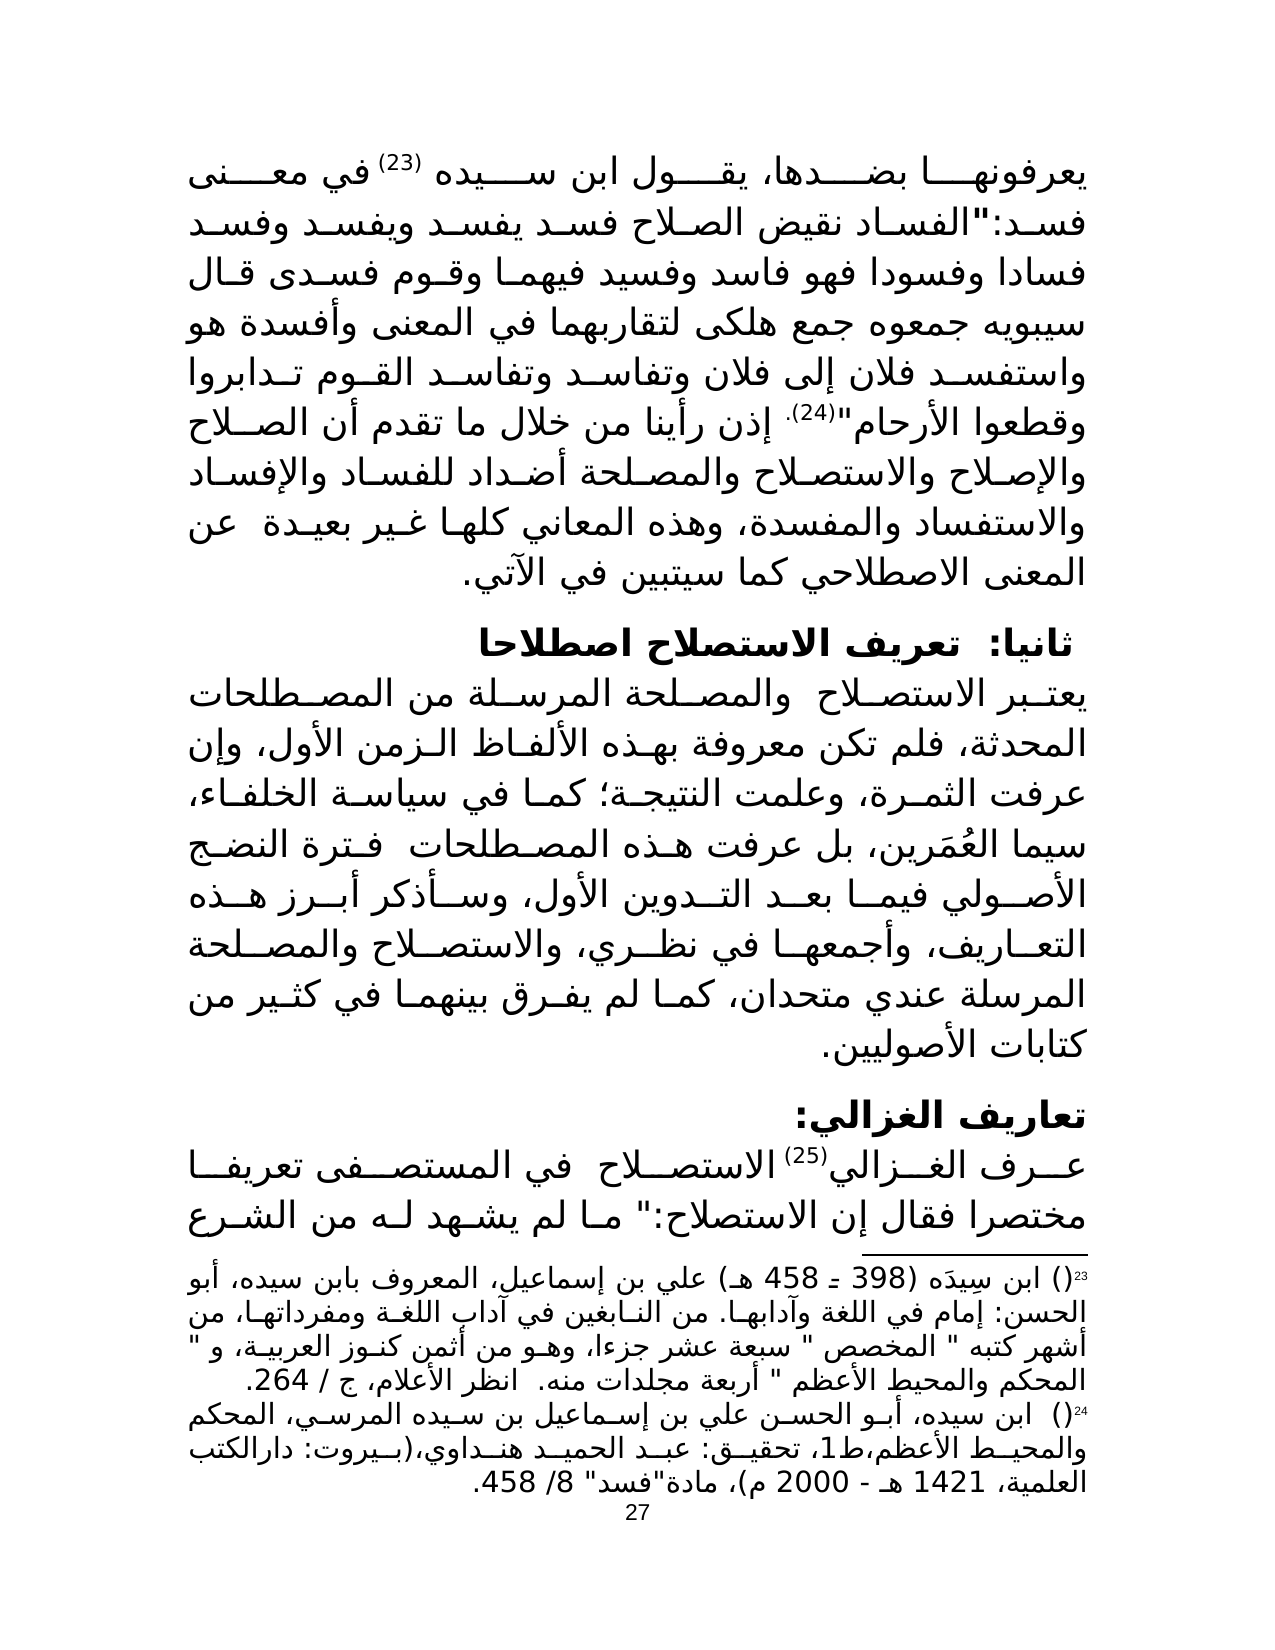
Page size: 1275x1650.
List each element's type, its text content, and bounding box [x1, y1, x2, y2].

text تقدم معنى صيغة الاستفعال في اللغة، وينبغي أن نبين هنا فقط المعنى الدلالي للاستصلاح؛ ويلاحظ المتتبع لمعاجم اللغة أن مادة صلح، تدور حول نقيض الفساد، بل ويجمع أهل اللغة على ذالك؛ يقول ابن فارس:"الصاد واللام والحاء أصل واحد يدل على خلاف الفساد. يقال: صلح الشيء يصلح صلاحا. ويقال: صلح بفتح اللام. وحكى ابن السكيت صلح وصلح. ويقال: صلح صلوحا"() ويؤكد صاحب اللسان هذا المعنى ويوضحه أكثر بتتبع تصاريف الكلمة، لتكون في النهاية كلها عكس الفساد والاستفساد، يقول ابن منظور:" والإصلاح: نقيض الإفساد. والمصلحة: الصلاح. والمصلحة واحدة المصالح. والاستصلاح: نقيض الاستفساد. وأصلح الشيء بعد فساده: أقامه والإصلاح: نقيض الإفساد. والمصلحة: الصلاح. والمصلحة واحدة المصالح. والاستصلاح: نقيض الاستفساد. وأصلح الشيء بعد فساده: أقامه()" ويذكر أيضا أن من معاني هذه المادة الإحسان والسلم، يقال: أصلح الدابة، أي أحسن إليها فصلحت، والصلح: السلم() . أما المصلحة فهي كما قال صاحب القاموس(): "واحدة المصالح، واسْتَصْلَحَ: نَقيضُ اسْتَفْسَدَ"(). ونلاحظ تواتر المعاجم على هذا المعنى، وتعريفهم الاستصلاح بضده، وقد قيل: بضدها تتبين الأشياء، وهو أسلوب من أساليب التعريف، وكذلك إذا رجعنا لمادة فسد في المعاجم، نراهم يعرفونها بضدها، يقول ابن سيده () في معنى فسد:"الفساد نقيض الصلاح فسد يفسد ويفسد وفسد فسادا وفسودا فهو فاسد وفسيد فيهما وقوم فسدى قال سيبويه جمعوه جمع هلكى لتقاربهما في المعنى وأفسدة هو واستفسد فلان إلى فلان وتفاسد وتفاسد القوم تدابروا وقطعوا الأرحام"(). إذن رأينا من خلال ما تقدم أن الصلاح والإصلاح والاستصلاح والمصلحة أضداد للفساد والإفساد والاستفساد والمفسدة، وهذه المعاني كلها غير بعيدة عن المعنى الاصطلاحي كما سيتبين في الآتي. [187, 150, 1087, 594]
subtitle تعاريف الغزالي: [187, 1093, 1087, 1137]
text يعتبر الاستصلاح والمصلحة المرسلة من المصطلحات المحدثة، فلم تكن معروفة بهذه الألفاظ الزمن الأول، وإن عرفت الثمرة، وعلمت النتيجة؛ كما في سياسة الخلفاء، سيما العُمَرين، بل عرفت هذه المصطلحات فترة النضج الأصولي فيما بعد التدوين الأول، وسأذكر أبرز هذه التعاريف، وأجمعها في نظري، والاستصلاح والمصلحة المرسلة عندي متحدان، كما لم يفرق بينهما في كثير من كتابات الأصوليين. [187, 672, 1087, 1066]
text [187, 1144, 1087, 1237]
subtitle ثانيا: تعريف الاستصلاح اصطلاحا [187, 622, 1087, 665]
